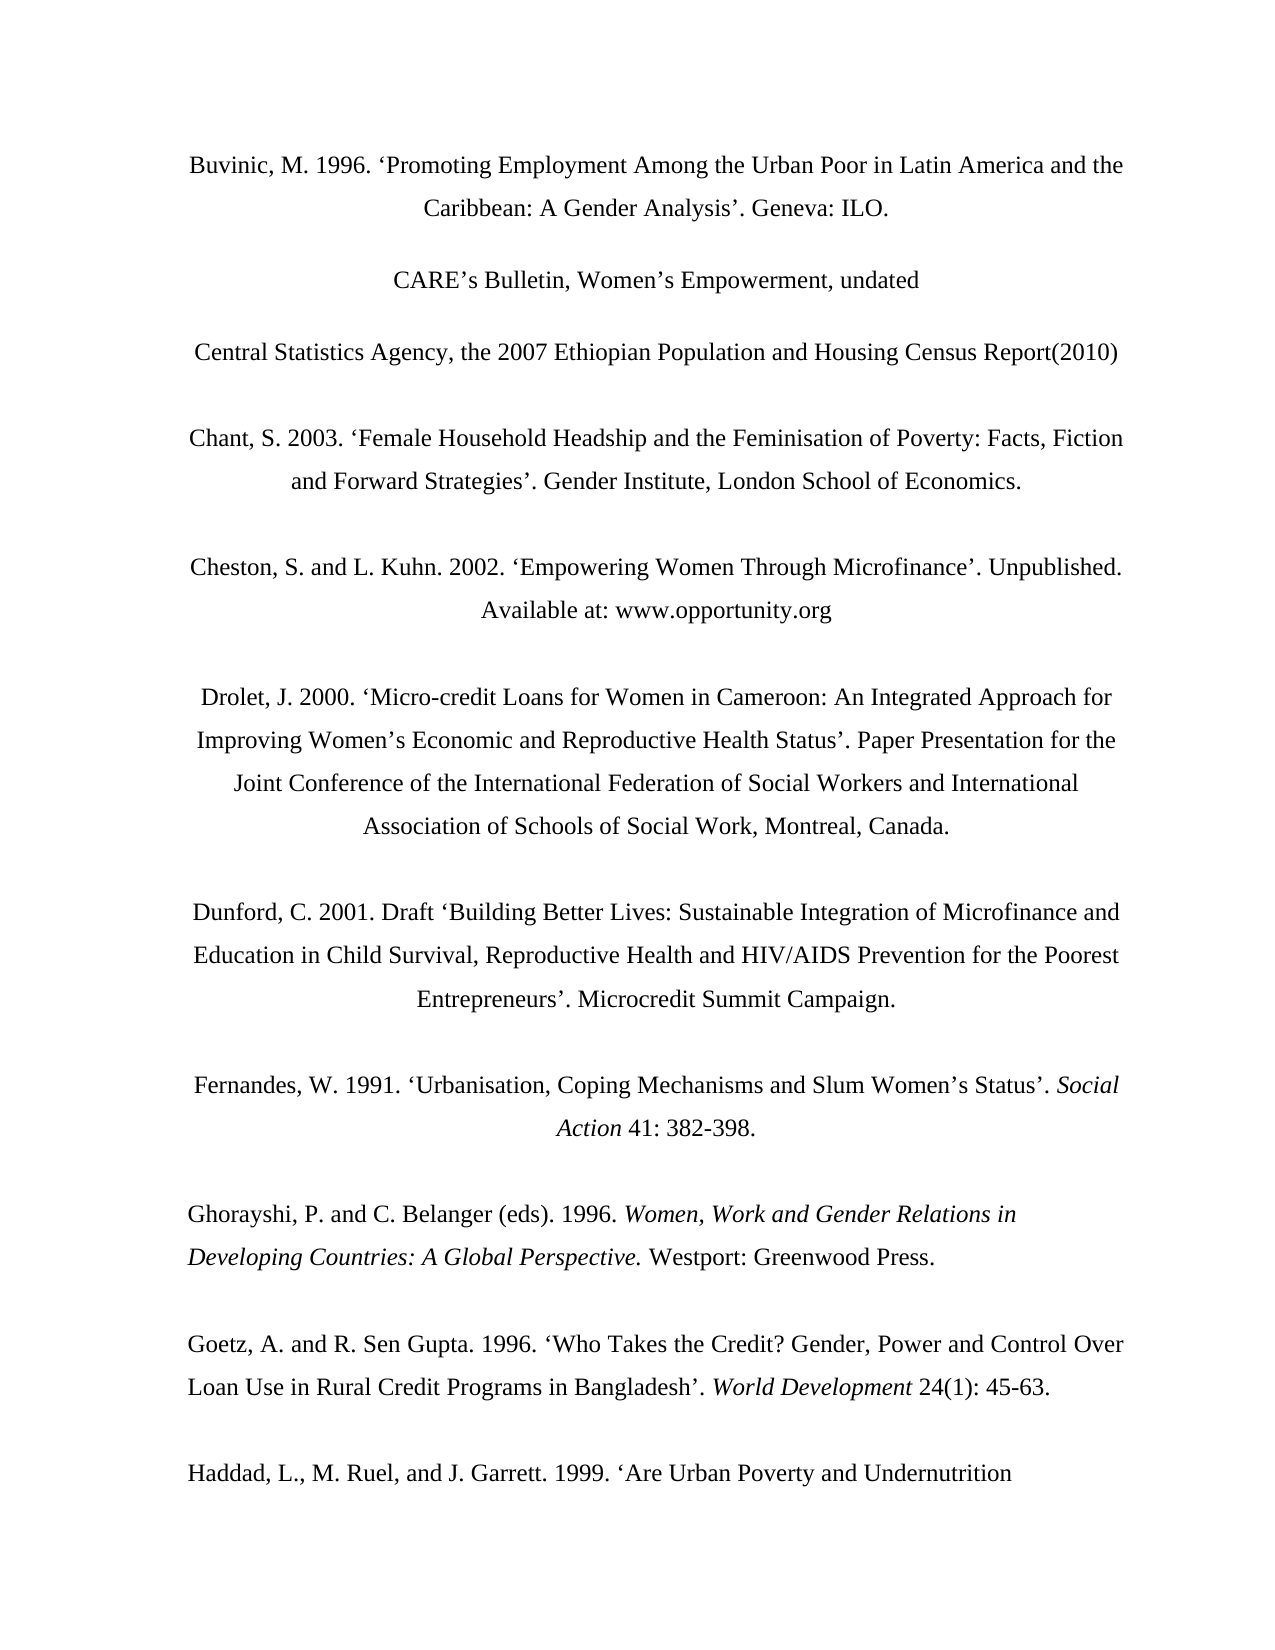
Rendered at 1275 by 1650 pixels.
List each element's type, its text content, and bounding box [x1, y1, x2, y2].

text Cheston, S. and L. Kuhn. 2002. ‘Empowering Women Through Microfinance’. Unpublished. Available at: www.opportunity.org [187, 552, 1125, 624]
text Developing Countries: A Global Perspective. Westport: Greenwood Press. [187, 1242, 1125, 1271]
text Buvinic, M. 1996. ‘Promoting Employment Among the Urban Poor in Latin America and the Caribbean: A Gender Analysis’. Geneva: ILO. [187, 150, 1125, 222]
text Chant, S. 2003. ‘Female Household Headship and the Feminisation of Poverty: Facts, Fiction and Forward Strategies’. Gender Institute, London School of Economics. [187, 423, 1125, 495]
text Drolet, J. 2000. ‘Micro-credit Loans for Women in Cameroon: An Integrated Approach for Improving Women’s Economic and Reproductive Health Status’. Paper Presentation for the Joint Conference of the International Federation of Social Workers and International Association of Schools of Social Work, Montreal, Canada. [187, 682, 1125, 840]
text Ghorayshi, P. and C. Belanger (eds). 1996. Women, Work and Gender Relations in [187, 1199, 1125, 1228]
text Haddad, L., M. Ruel, and J. Garrett. 1999. ‘Are Urban Poverty and Undernutrition [187, 1458, 1125, 1487]
text Dunford, C. 2001. Draft ‘Building Better Lives: Sustainable Integration of Microfinance and Education in Child Survival, Reproductive Health and HIV/AIDS Prevention for the Poorest Entrepreneurs’. Microcredit Summit Campaign. [187, 897, 1125, 1012]
text Fernandes, W. 1991. ‘Urbanisation, Coping Mechanisms and Slum Women’s Status’. Social Action 41: 382-398. [187, 1070, 1125, 1142]
text Central Statistics Agency, the 2007 Ethiopian Population and Housing Census Report(2010) [187, 337, 1125, 366]
list CARE’s Bulletin, Women’s Empowerment, undated [187, 265, 1125, 294]
text Goetz, A. and R. Sen Gupta. 1996. ‘Who Takes the Credit? Gender, Power and Control Over Loan Use in Rural Credit Programs in Bangladesh’. World Development 24(1): 45-63. [187, 1329, 1125, 1401]
